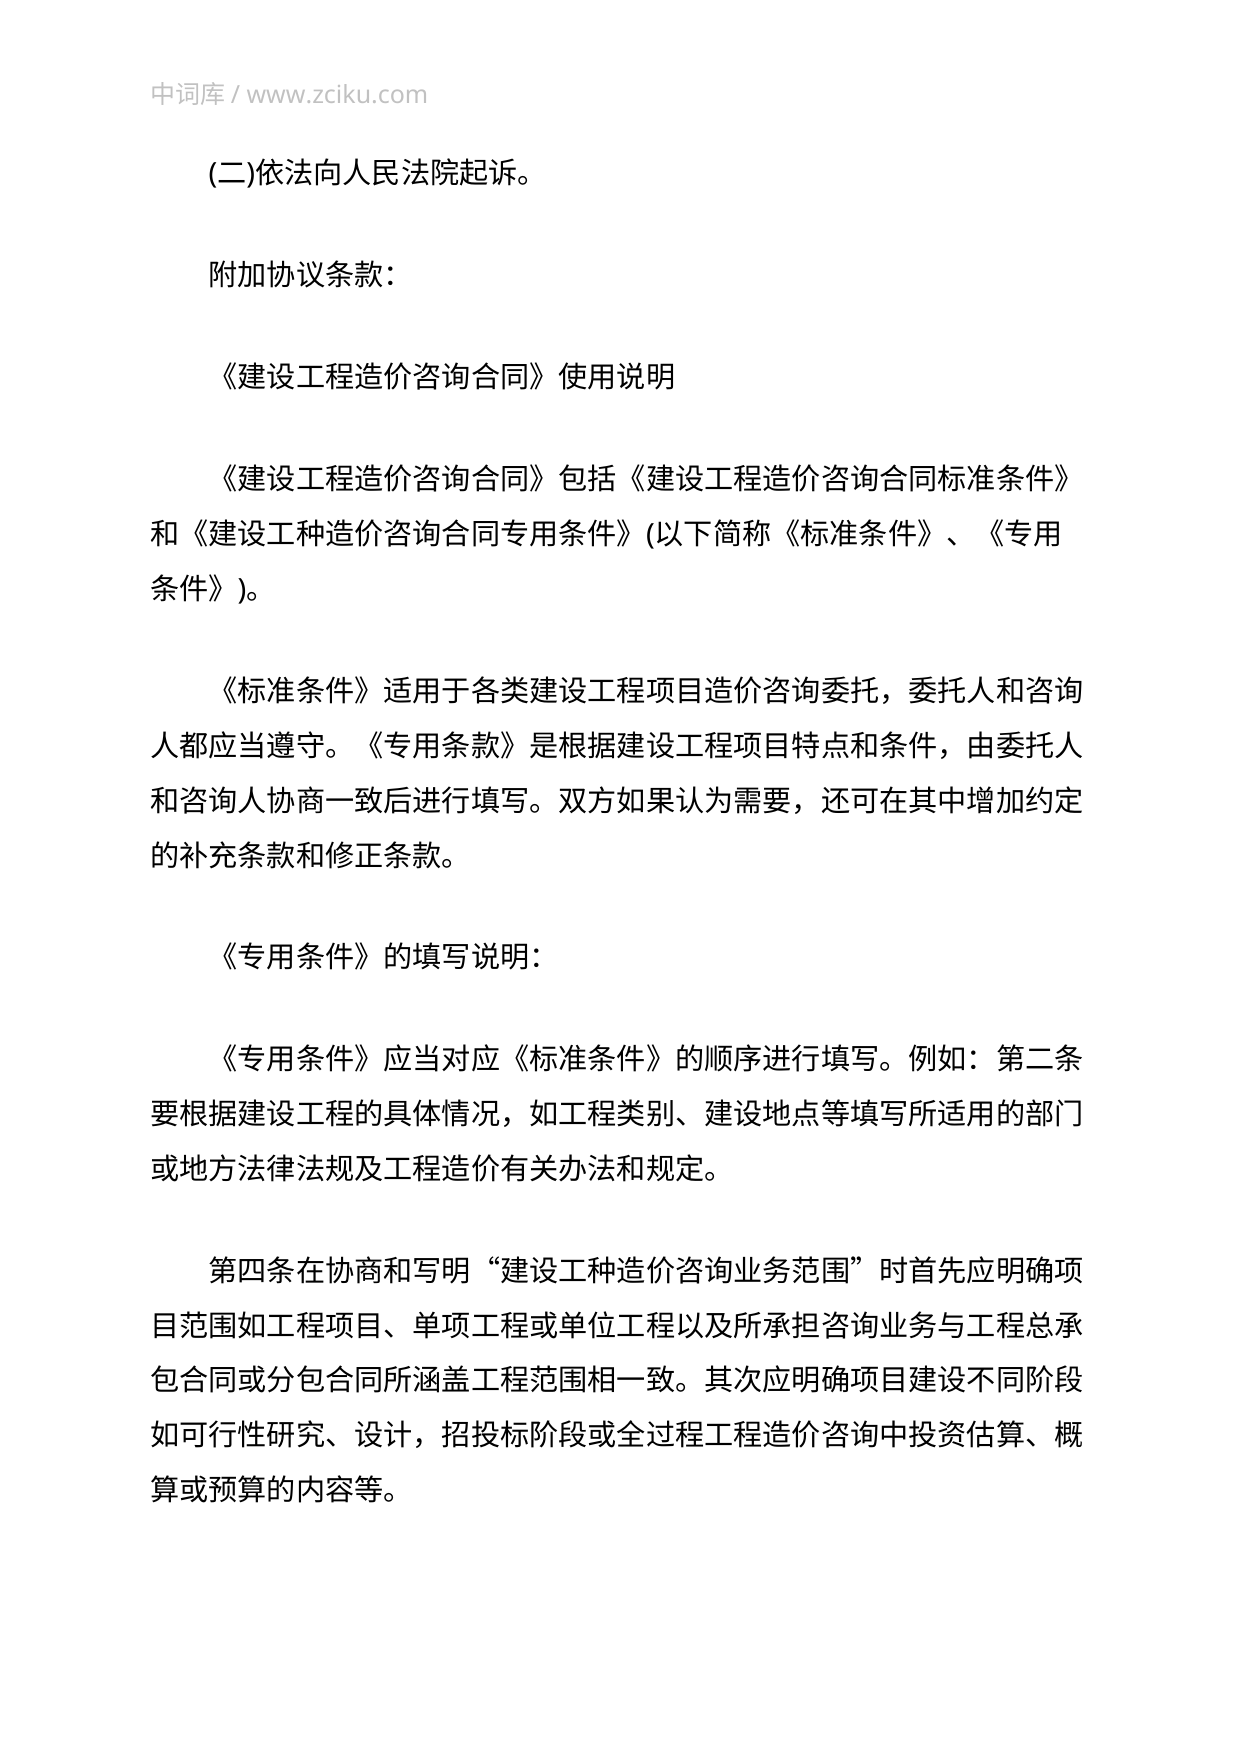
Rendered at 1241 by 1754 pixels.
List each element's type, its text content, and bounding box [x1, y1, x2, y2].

text 《建设工程造价咨询合同》使用说明 [150, 354, 1090, 396]
text 《专用条件》的填写说明： [150, 934, 1090, 976]
text (二)依法向人民法院起诉。 [150, 150, 1090, 192]
text 《建设工程造价咨询合同》包括《建设工程造价咨询合同标准条件》和《建设工种造价咨询合同专用条件》(以下简称《标准条件》、《专用条件》)。 [150, 456, 1090, 608]
text 第四条在协商和写明“建设工种造价咨询业务范围”时首先应明确项目范围如工程项目、单项工程或单位工程以及所承担咨询业务与工程总承包合同或分包合同所涵盖工程范围相一致。其次应明确项目建设不同阶段如可行性研究、设计，招投标阶段或全过程工程造价咨询中投资估算、概算或预算的内容等。 [150, 1247, 1090, 1509]
text 《标准条件》适用于各类建设工程项目造价咨询委托，委托人和咨询人都应当遵守。《专用条款》是根据建设工程项目特点和条件，由委托人和咨询人协商一致后进行填写。双方如果认为需要，还可在其中增加约定的补充条款和修正条款。 [150, 667, 1090, 874]
text 附加协议条款： [150, 252, 1090, 294]
text 《专用条件》应当对应《标准条件》的顺序进行填写。例如：第二条要根据建设工程的具体情况，如工程类别、建设地点等填写所适用的部门或地方法律法规及工程造价有关办法和规定。 [150, 1036, 1090, 1188]
